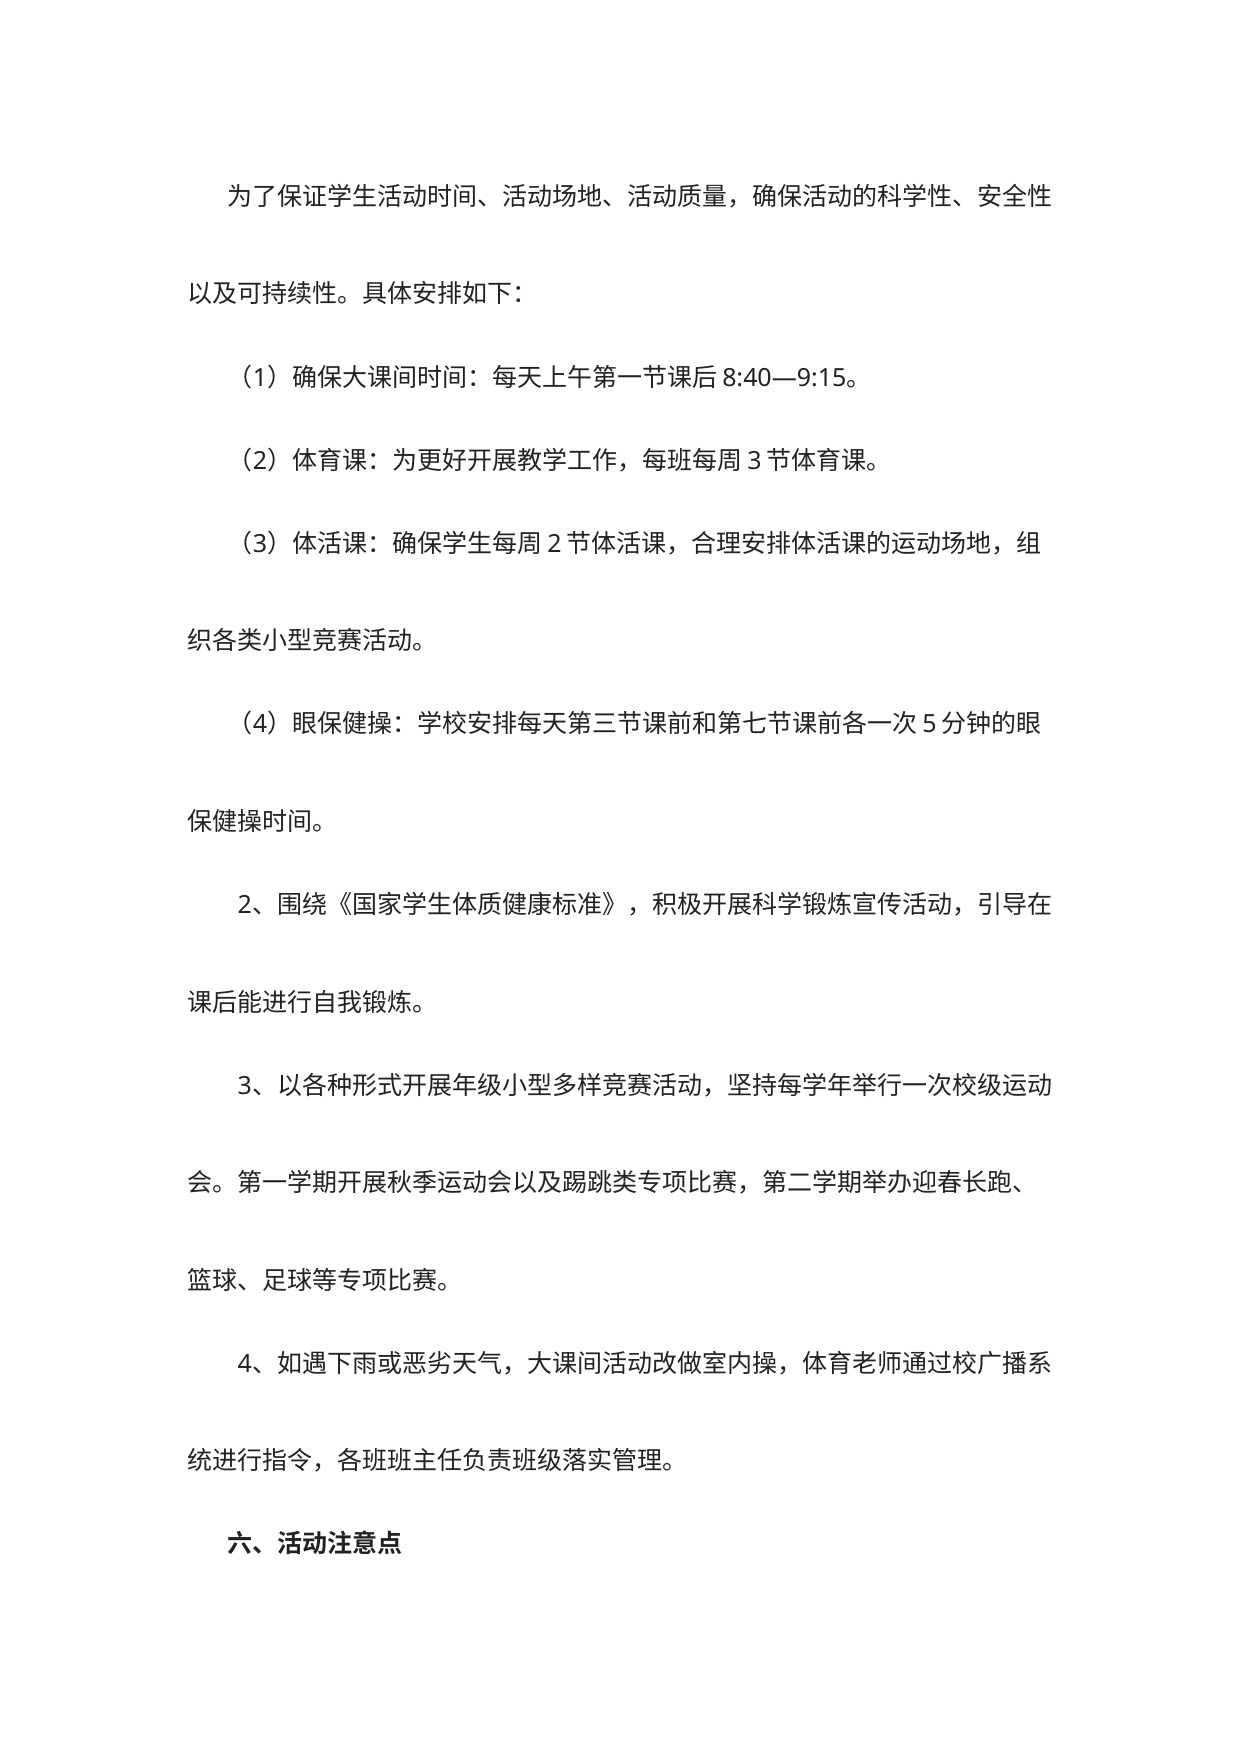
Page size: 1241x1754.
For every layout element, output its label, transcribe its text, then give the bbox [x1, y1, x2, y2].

text 3、以各种形式开展年级小型多样竞赛活动，坚持每学年举行一次校级运动会。第一学期开展秋季运动会以及踢跳类专项比赛，第二学期举办迎春长跑、篮球、足球等专项比赛。 [187, 1051, 1053, 1311]
text （2）体育课：为更好开展教学工作，每班每周3节体育课。 [187, 426, 1053, 491]
text 4、如遇下雨或恶劣天气，大课间活动改做室内操，体育老师通过校广播系统进行指令，各班班主任负责班级落实管理。 [187, 1329, 1053, 1491]
text （4）眼保健操：学校安排每天第三节课前和第七节课前各一次5分钟的眼保健操时间。 [187, 689, 1053, 852]
text 六、活动注意点 [187, 1509, 1053, 1574]
text （3）体活课：确保学生每周2节体活课，合理安排体活课的运动场地，组织各类小型竞赛活动。 [187, 509, 1053, 671]
text 2、围绕《国家学生体质健康标准》，积极开展科学锻炼宣传活动，引导在课后能进行自我锻炼。 [187, 870, 1053, 1033]
text 为了保证学生活动时间、活动场地、活动质量，确保活动的科学性、安全性以及可持续性。具体安排如下： [187, 162, 1053, 324]
text （1）确保大课间时间：每天上午第一节课后8:40—9:15。 [187, 343, 1053, 408]
